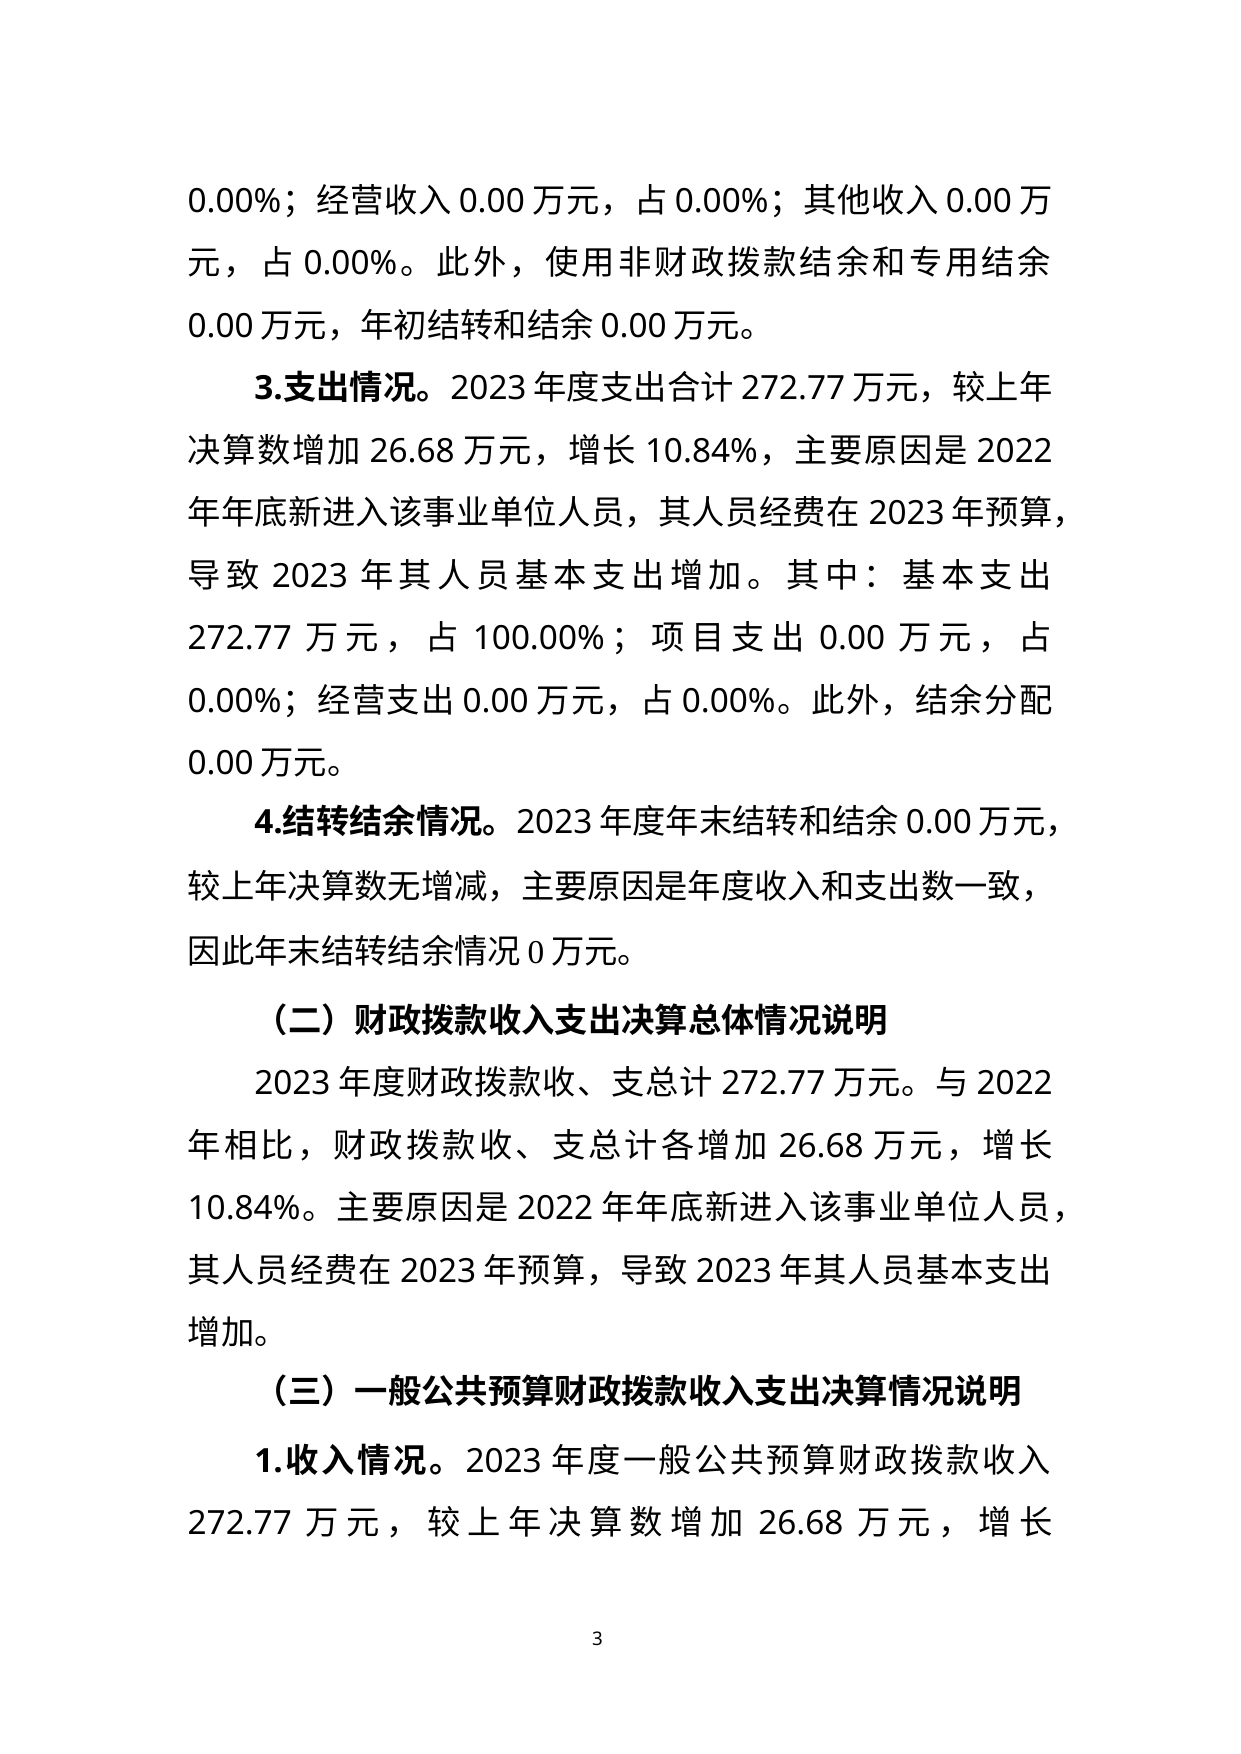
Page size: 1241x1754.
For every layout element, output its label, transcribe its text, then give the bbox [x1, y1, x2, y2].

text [187, 162, 1053, 349]
text （三）一般公共预算财政拨款收入支出决算情况说明 [187, 1357, 1053, 1422]
text 3.支出情况。2023年度支出合计272.77万元，较上年决算数增加26.68万元，增长10.84%，主要原因是2022年年底新进入该事业单位人员，其人员经费在2023年预算，导致2023年其人员基本支出增加。其中：基本支出272.77万元，占100.00%；项目支出0.00万元，占0.00%；经营支出0.00万元，占0.00%。此外，结余分配0.00万元。 [187, 349, 1053, 787]
text （二）财政拨款收入支出决算总体情况说明 [187, 982, 1053, 1044]
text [187, 1422, 1053, 1547]
text 2023年度财政拨款收、支总计272.77万元。与2022年相比，财政拨款收、支总计各增加26.68万元，增长10.84%。主要原因是2022年年底新进入该事业单位人员，其人员经费在2023年预算，导致2023年其人员基本支出增加。 [187, 1044, 1053, 1357]
text 4.结转结余情况。2023年度年末结转和结余0.00万元，较上年决算数无增减，主要原因是年度收入和支出数一致，因此年末结转结余情况0万元。 [187, 787, 1053, 982]
